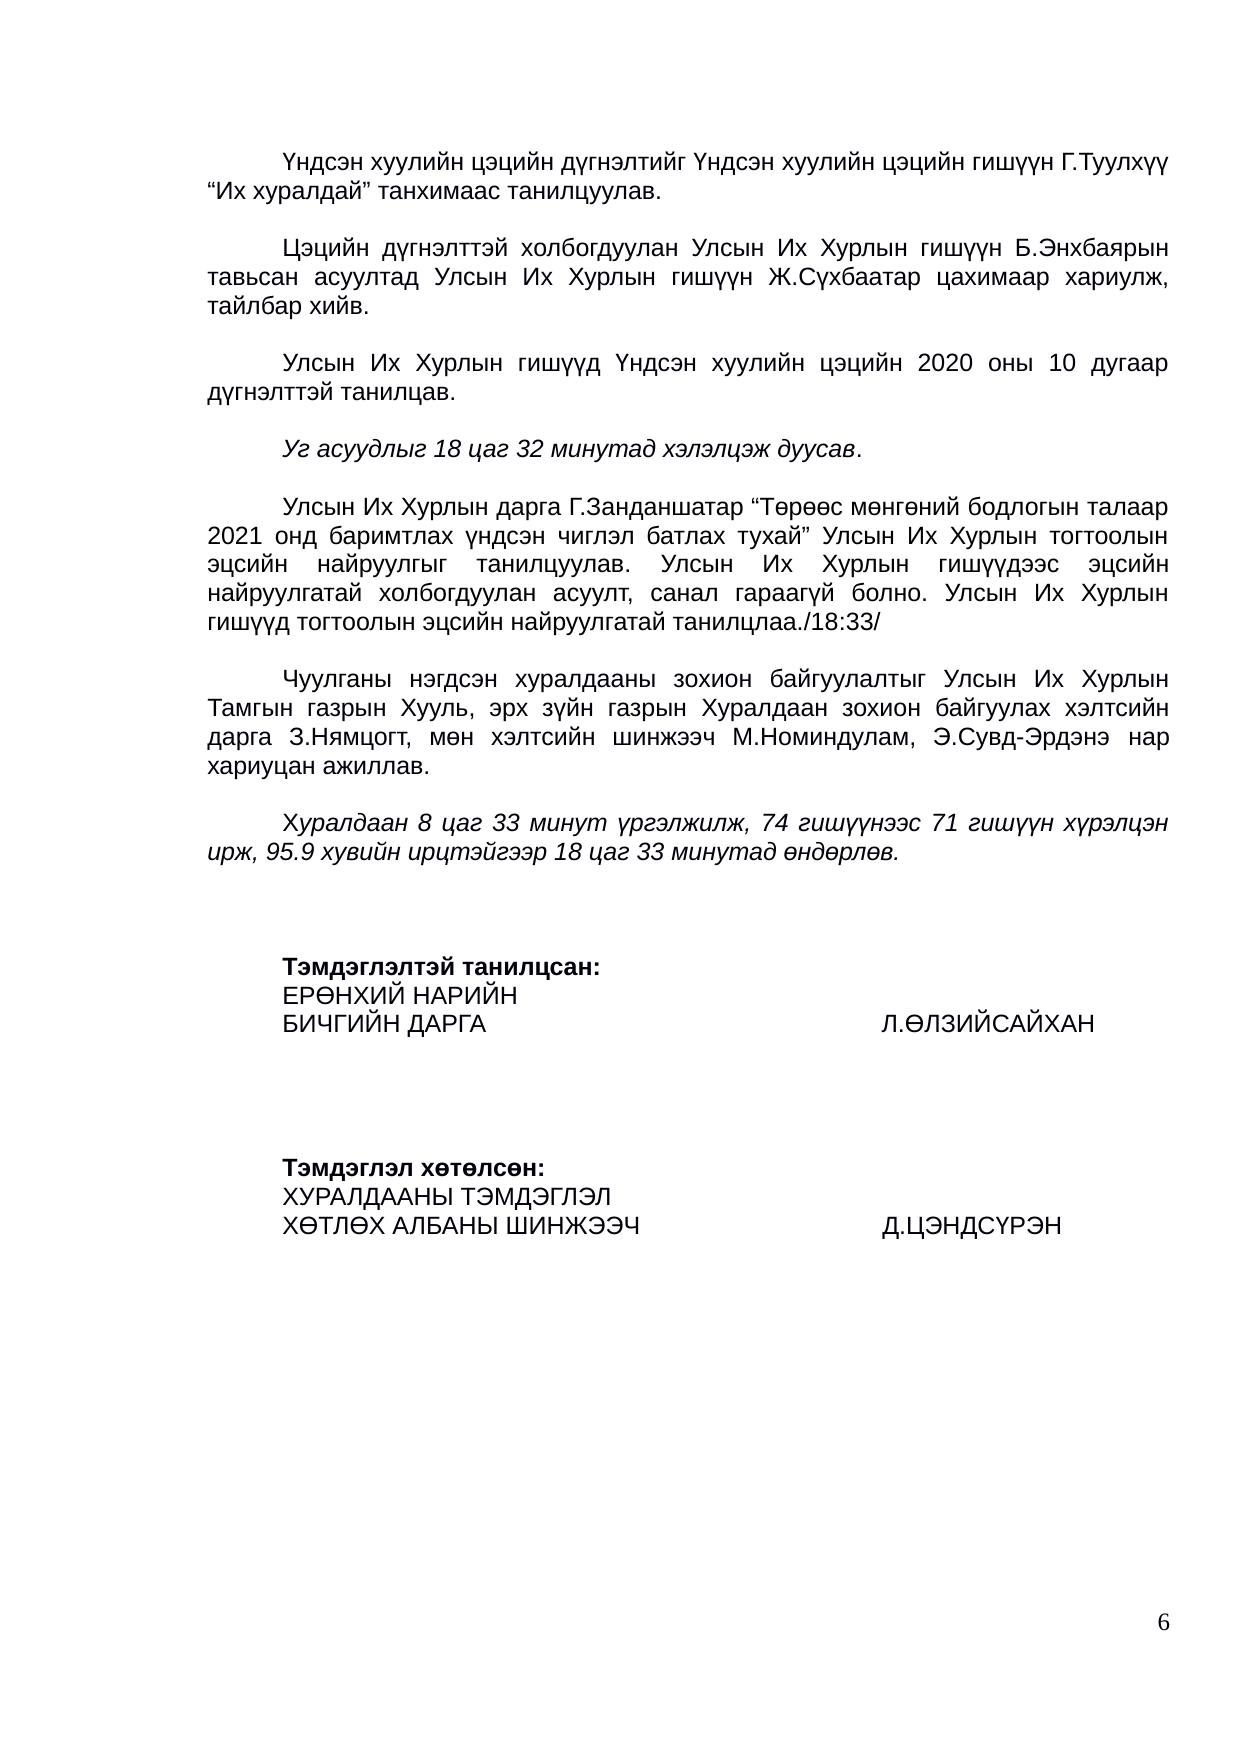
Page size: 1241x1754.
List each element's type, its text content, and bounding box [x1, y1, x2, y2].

text ЕРӨНХИЙ НАРИЙН [207, 981, 1170, 1009]
text Хуралдаан 8 цаг 33 минут үргэлжилж, 74 гишүүнээс 71 гишүүн хүрэлцэн ирж, 95.9 хувийн ирцтэйгээр 18 цаг 33 минутад өндөрлөв. [207, 808, 1170, 866]
text ХУРАЛДААНЫ ТЭМДЭГЛЭЛ [207, 1182, 1170, 1211]
text Чуулганы нэгдсэн хуралдааны зохион байгуулалтыг Улсын Их Хурлын Тамгын газрын Хууль, эрх зүйн газрын Хуралдаан зохион байгуулах хэлтсийн дарга З.Нямцогт, мөн хэлтсийн шинжээч М.Номиндулам, Э.Сувд-Эрдэнэ нар хариуцан ажиллав. [207, 664, 1170, 779]
text ХӨТЛӨХ АЛБАНЫ ШИНЖЭЭЧ Д.ЦЭНДСҮРЭН [207, 1211, 1170, 1239]
text Улсын Их Хурлын дарга Г.Занданшатар “Төрөөс мөнгөний бодлогын талаар 2021 онд баримтлах үндсэн чиглэл батлах тухай” Улсын Их Хурлын тогтоолын эцсийн найруулгыг танилцуулав. Улсын Их Хурлын гишүүдээс эцсийн найруулгатай холбогдуулан асуулт, санал гараагүй болно. Улсын Их Хурлын гишүүд тогтоолын эцсийн найруулгатай танилцлаа./18:33/ [207, 492, 1170, 636]
text Цэцийн дүгнэлттэй холбогдуулан Улсын Их Хурлын гишүүн Б.Энхбаярын тавьсан асуултад Улсын Их Хурлын гишүүн Ж.Сүхбаатар цахимаар хариулж, тайлбар хийв. [207, 233, 1170, 319]
text Тэмдэглэл хөтөлсөн: [207, 1153, 1170, 1182]
text Улсын Их Хурлын гишүүд Үндсэн хуулийн цэцийн 2020 оны 10 дугаар дүгнэлттэй танилцав. [207, 348, 1170, 406]
text БИЧГИЙН ДАРГА Л.ӨЛЗИЙСАЙХАН [207, 1009, 1170, 1038]
text Үндсэн хуулийн цэцийн дүгнэлтийг Үндсэн хуулийн цэцийн гишүүн Г.Туулхүү “Их хуралдай” танхимаас танилцуулав. [207, 147, 1170, 204]
text Тэмдэглэлтэй танилцсан: [207, 952, 1170, 981]
text Уг асуудлыг 18 цаг 32 минутад хэлэлцэж дуусав. [207, 434, 1170, 463]
